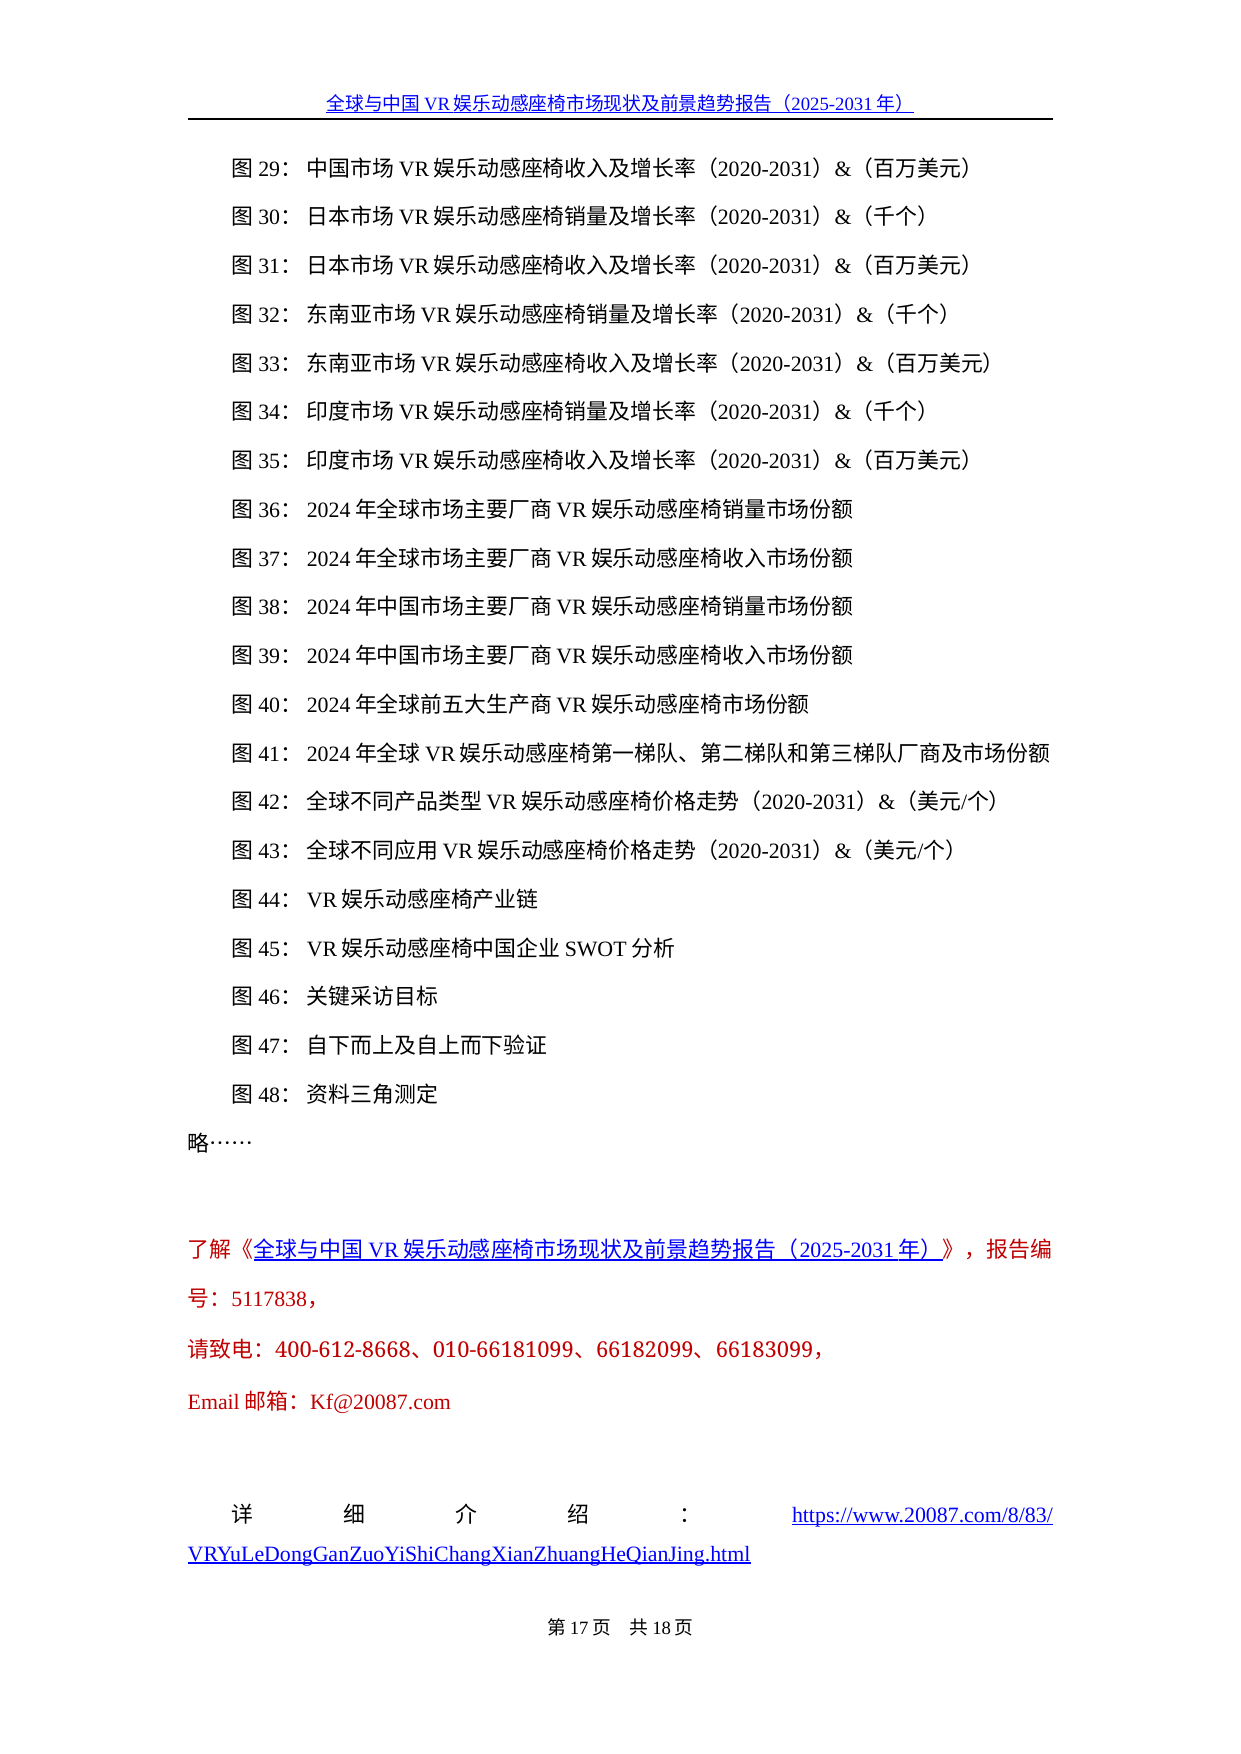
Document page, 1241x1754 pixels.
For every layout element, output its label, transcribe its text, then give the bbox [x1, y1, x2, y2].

text Email邮箱：Kf@20087.com [187, 1383, 1053, 1416]
text 了解《全球与中国VR娱乐动感座椅市场现状及前景趋势报告（2025-2031年）》，报告编号：5117838， [187, 1232, 1053, 1313]
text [187, 150, 1053, 1158]
text 请致电：400-612-8668、010-66181099、66182099、66183099， [187, 1332, 1053, 1364]
text 详细介绍：https://www.20087.com/8/83/VRYuLeDongGanZuoYiShiChangXianZhuangHeQianJing.html [187, 1496, 1053, 1569]
